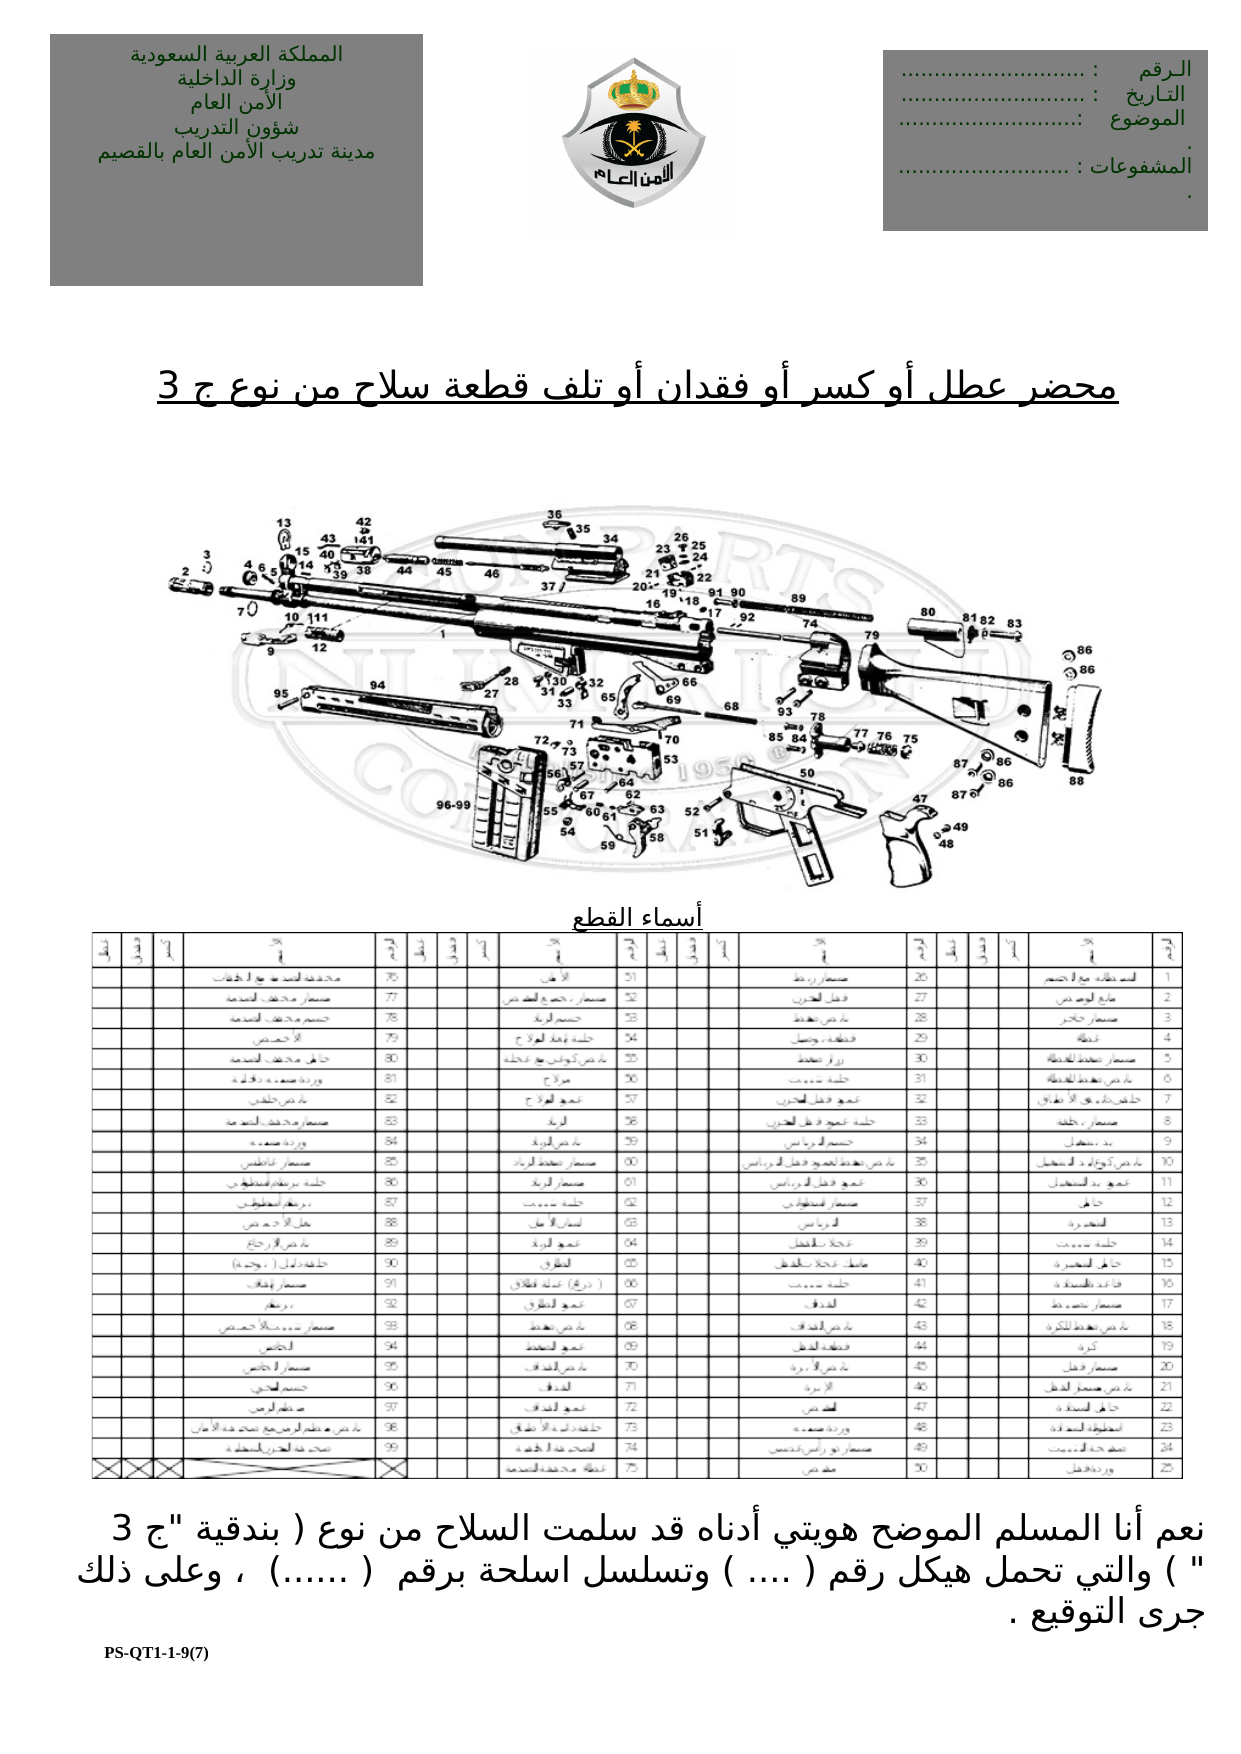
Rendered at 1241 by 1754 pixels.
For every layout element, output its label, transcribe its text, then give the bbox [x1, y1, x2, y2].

picture [150, 494, 1125, 904]
table_header محضر عطل أو كسر أو فقدان أو تلف قطعة سلاح من نوع ج 3 [57, 278, 1218, 904]
picture [525, 45, 741, 243]
table_cell أسماء القطع [57, 904, 1218, 1479]
